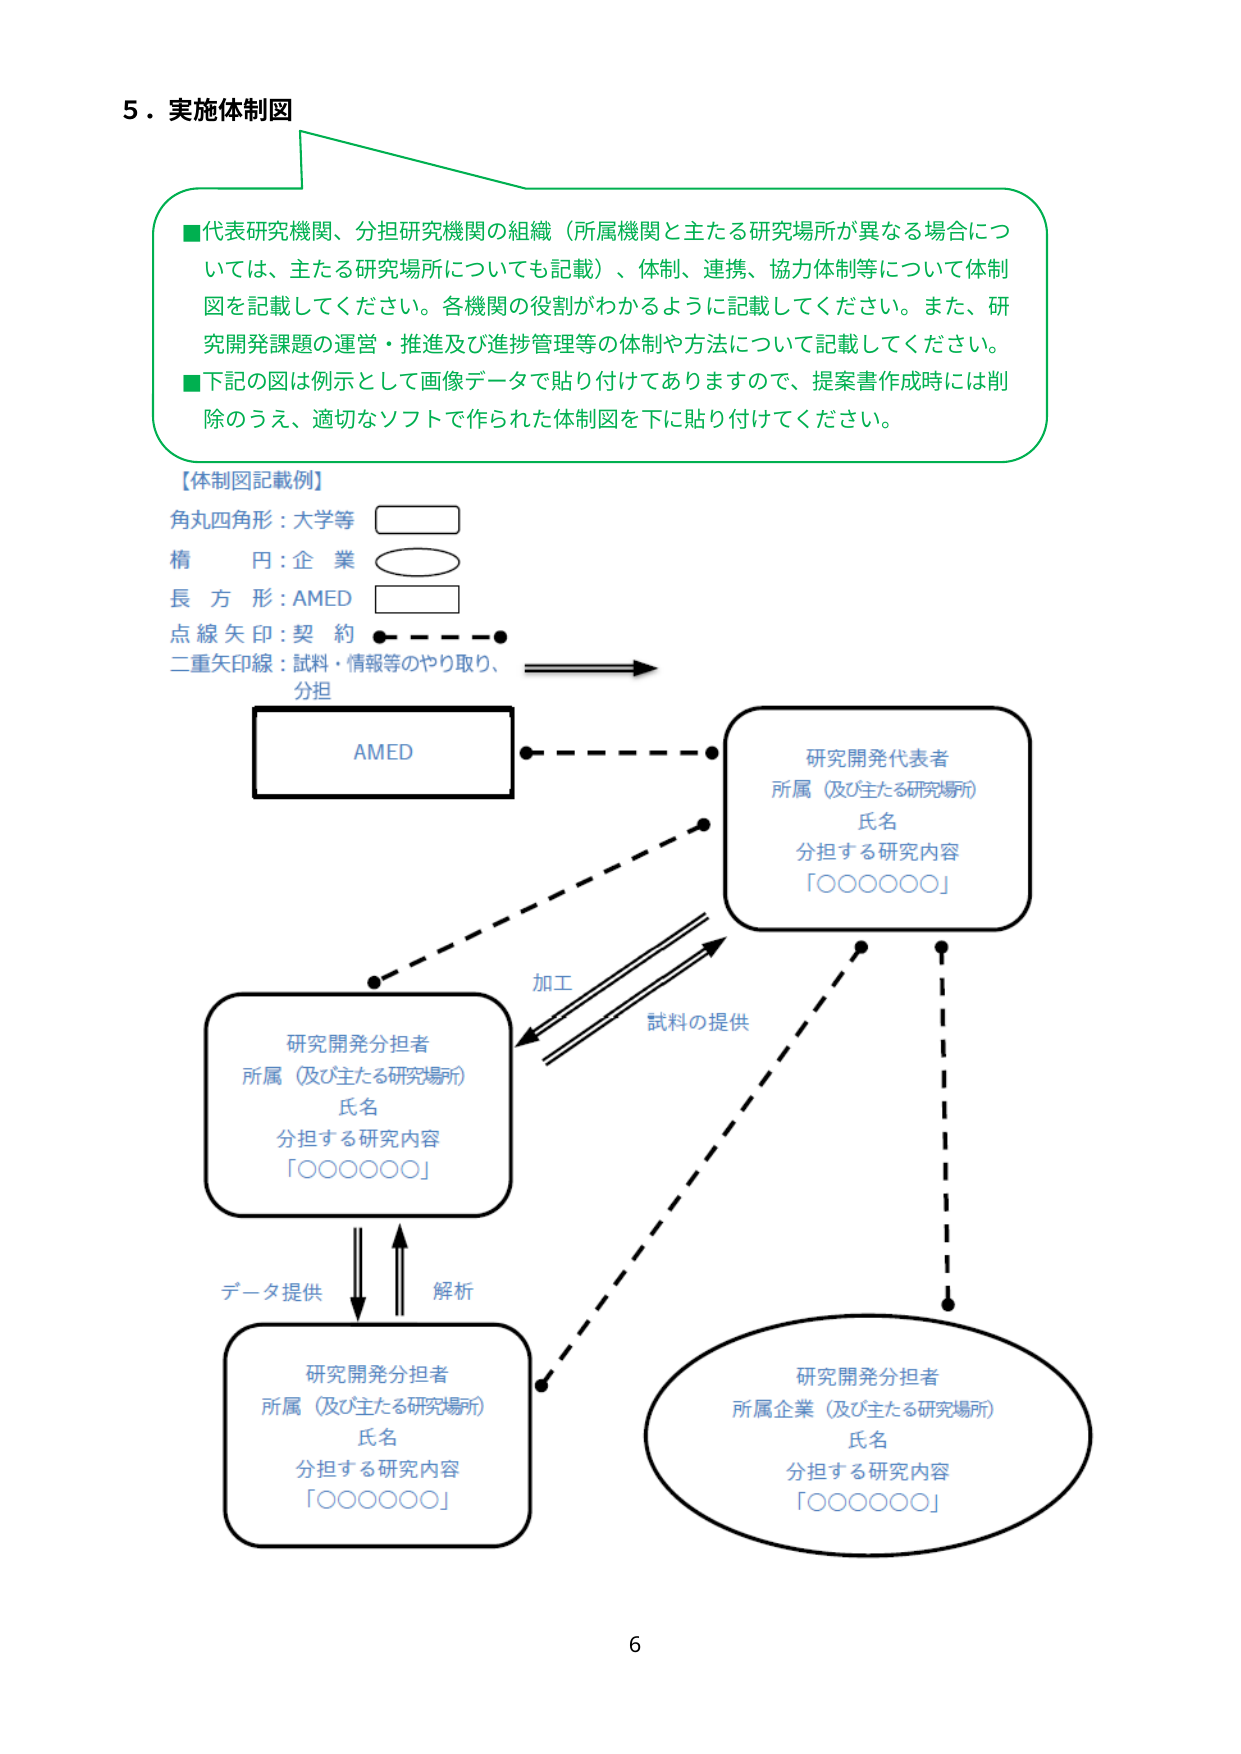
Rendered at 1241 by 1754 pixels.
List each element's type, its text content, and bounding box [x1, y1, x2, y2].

text ５．実施体制図 [118, 90, 1109, 127]
picture [151, 461, 1114, 1583]
